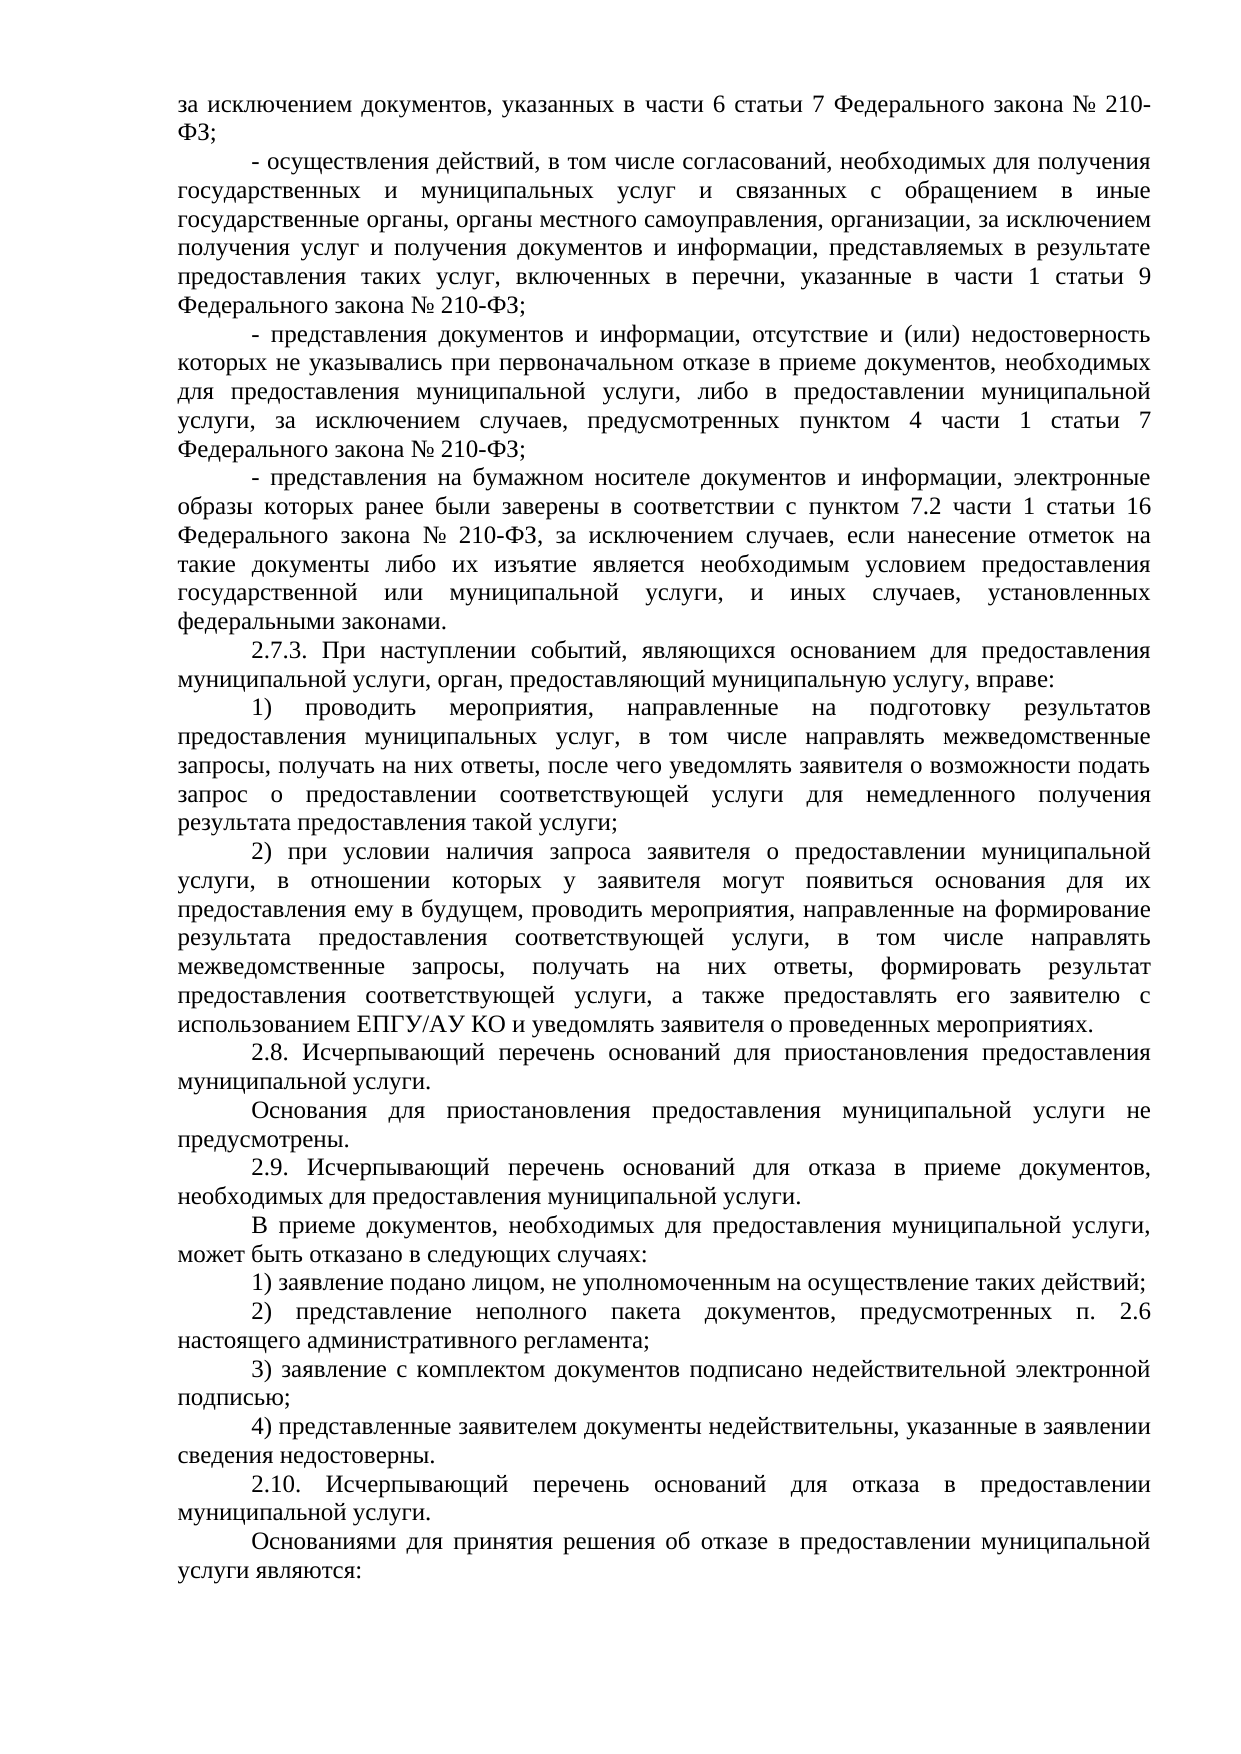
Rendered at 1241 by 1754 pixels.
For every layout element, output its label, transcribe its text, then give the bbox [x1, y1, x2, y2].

text - представления документов и информации, отсутствие и (или) недостоверность которых не указывались при первоначальном отказе в приеме документов, необходимых для предоставления муниципальной услуги, либо в предоставлении муниципальной услуги, за исключением случаев, предусмотренных пунктом 4 части 1 статьи 7 Федерального закона № 210-ФЗ; [177, 319, 1152, 462]
text 2.9. Исчерпывающий перечень оснований для отказа в приеме документов, необходимых для предоставления муниципальной услуги. [177, 1152, 1152, 1210]
text 2) представление неполного пакета документов, предусмотренных п. 2.6 настоящего административного регламента; [177, 1296, 1152, 1354]
text 3) заявление с комплектом документов подписано недействительной электронной подписью; [177, 1354, 1152, 1411]
text 2.7.3. При наступлении событий, являющихся основанием для предоставления муниципальной услуги, орган, предоставляющий муниципальную услугу, вправе: [177, 635, 1152, 692]
text 1) заявление подано лицом, не уполномоченным на осуществление таких действий; [177, 1267, 1152, 1296]
text 2.8. Исчерпывающий перечень оснований для приостановления предоставления муниципальной услуги. [177, 1037, 1152, 1095]
text - представления на бумажном носителе документов и информации, электронные образы которых ранее были заверены в соответствии с пунктом 7.2 части 1 статьи 16 Федерального закона № 210-ФЗ, за исключением случаев, если нанесение отметок на такие документы либо их изъятие является необходимым условием предоставления государственной или муниципальной услуги, и иных случаев, установленных федеральными законами. [177, 462, 1152, 635]
text 2.10. Исчерпывающий перечень оснований для отказа в предоставлении муниципальной услуги. [177, 1469, 1152, 1526]
text 1) проводить мероприятия, направленные на подготовку результатов предоставления муниципальных услуг, в том числе направлять межведомственные запросы, получать на них ответы, после чего уведомлять заявителя о возможности подать запрос о предоставлении соответствующей услуги для немедленного получения результата предоставления такой услуги; [177, 692, 1152, 836]
text Основаниями для принятия решения об отказе в предоставлении муниципальной услуги являются: [177, 1526, 1152, 1584]
text В приеме документов, необходимых для предоставления муниципальной услуги, может быть отказано в следующих случаях: [177, 1210, 1152, 1267]
text 2) при условии наличия запроса заявителя о предоставлении муниципальной услуги, в отношении которых у заявителя могут появиться основания для их предоставления ему в будущем, проводить мероприятия, направленные на формирование результата предоставления соответствующей услуги, в том числе направлять межведомственные запросы, получать на них ответы, формировать результат предоставления соответствующей услуги, а также предоставлять его заявителю с использованием ЕПГУ/АУ КО и уведомлять заявителя о проведенных мероприятиях. [177, 836, 1152, 1037]
text Основания для приостановления предоставления муниципальной услуги не предусмотрены. [177, 1095, 1152, 1152]
text - осуществления действий, в том числе согласований, необходимых для получения государственных и муниципальных услуг и связанных с обращением в иные государственные органы, органы местного самоуправления, организации, за исключением получения услуг и получения документов и информации, представляемых в результате предоставления таких услуг, включенных в перечни, указанные в части 1 статьи 9 Федерального закона № 210-ФЗ; [177, 146, 1152, 319]
text 4) представленные заявителем документы недействительны, указанные в заявлении сведения недостоверны. [177, 1411, 1152, 1469]
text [177, 89, 1152, 146]
